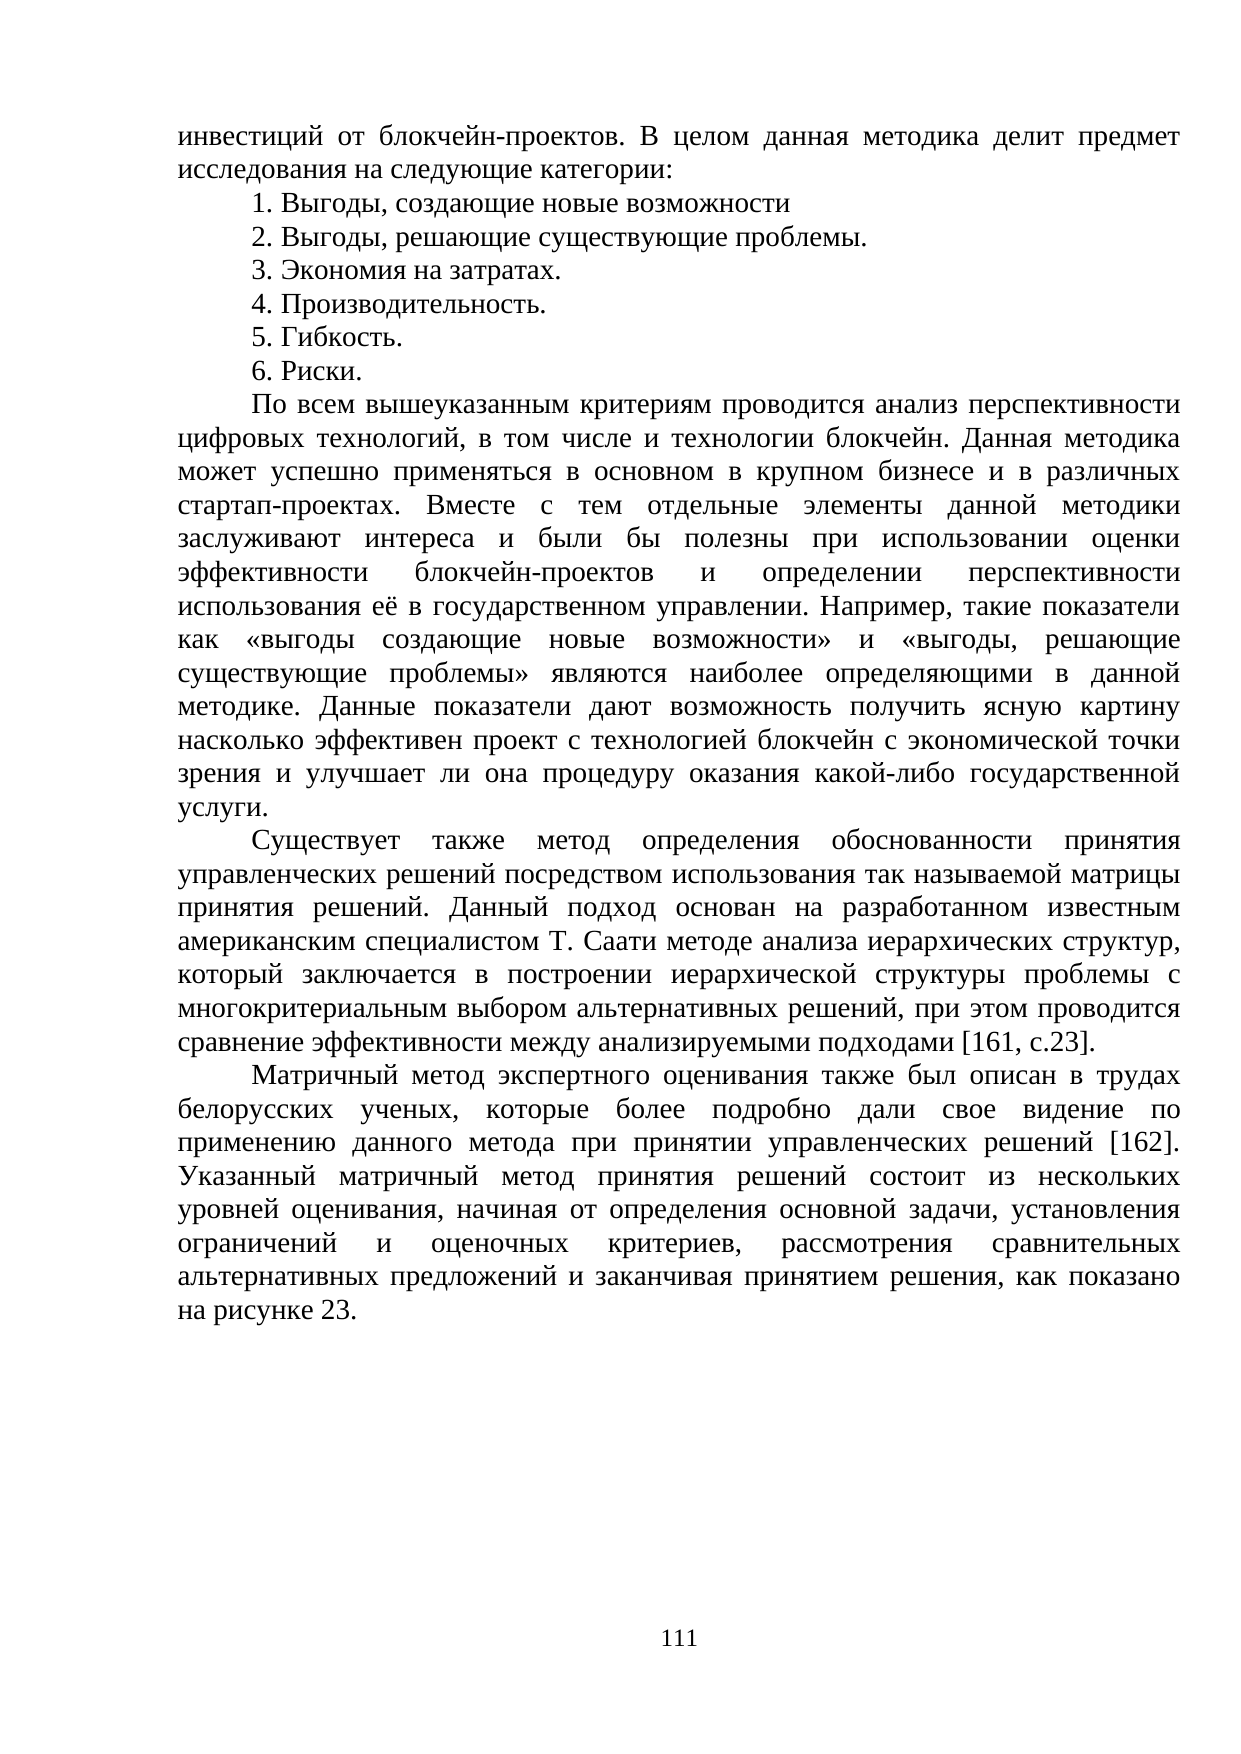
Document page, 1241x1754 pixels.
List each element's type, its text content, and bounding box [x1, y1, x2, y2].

list Выгоды, решающие существующие проблемы. [177, 219, 1211, 252]
text По всем вышеуказанным критериям проводится анализ перспективности цифровых технологий, в том числе и технологии блокчейн. Данная методика может успешно применяться в основном в крупном бизнесе и в различных стартап-проектах. Вместе с тем отдельные элементы данной методики заслуживают интереса и были бы полезны при использовании оценки эффективности блокчейн-проектов и определении перспективности использования её в государственном управлении. Например, такие показатели как «выгоды создающие новые возможности» и «выгоды, решающие существующие проблемы» являются наиболее определяющими в данной методике. Данные показатели дают возможность получить ясную картину насколько эффективен проект с технологией блокчейн с экономической точки зрения и улучшает ли она процедуру оказания какой-либо государственной услуги. [177, 386, 1181, 822]
text Существует также метод определения обоснованности принятия управленческих решений посредством использования так называемой матрицы принятия решений. Данный подход основан на разработанном известным американским специалистом Т. Саати методе анализа иерархических структур, который заключается в построении иерархической структуры проблемы с многокритериальным выбором альтернативных решений, при этом проводится сравнение эффективности между анализируемыми подходами [161, с.23]. [177, 822, 1181, 1057]
list Гибкость. [177, 319, 1211, 353]
list Производительность. [177, 286, 1211, 319]
list Риски. [177, 353, 1211, 386]
list Выгоды, создающие новые возможности [177, 185, 1211, 219]
list Экономия на затратах. [177, 252, 1211, 286]
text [177, 118, 1181, 185]
text Матричный метод экспертного оценивания также был описан в трудах белорусских ученых, которые более подробно дали свое видение по применению данного метода при принятии управленческих решений [162]. Указанный матричный метод принятия решений состоит из нескольких уровней оценивания, начиная от определения основной задачи, установления ограничений и оценочных критериев, рассмотрения сравнительных альтернативных предложений и заканчивая принятием решения, как показано на рисунке 23. [177, 1057, 1181, 1326]
